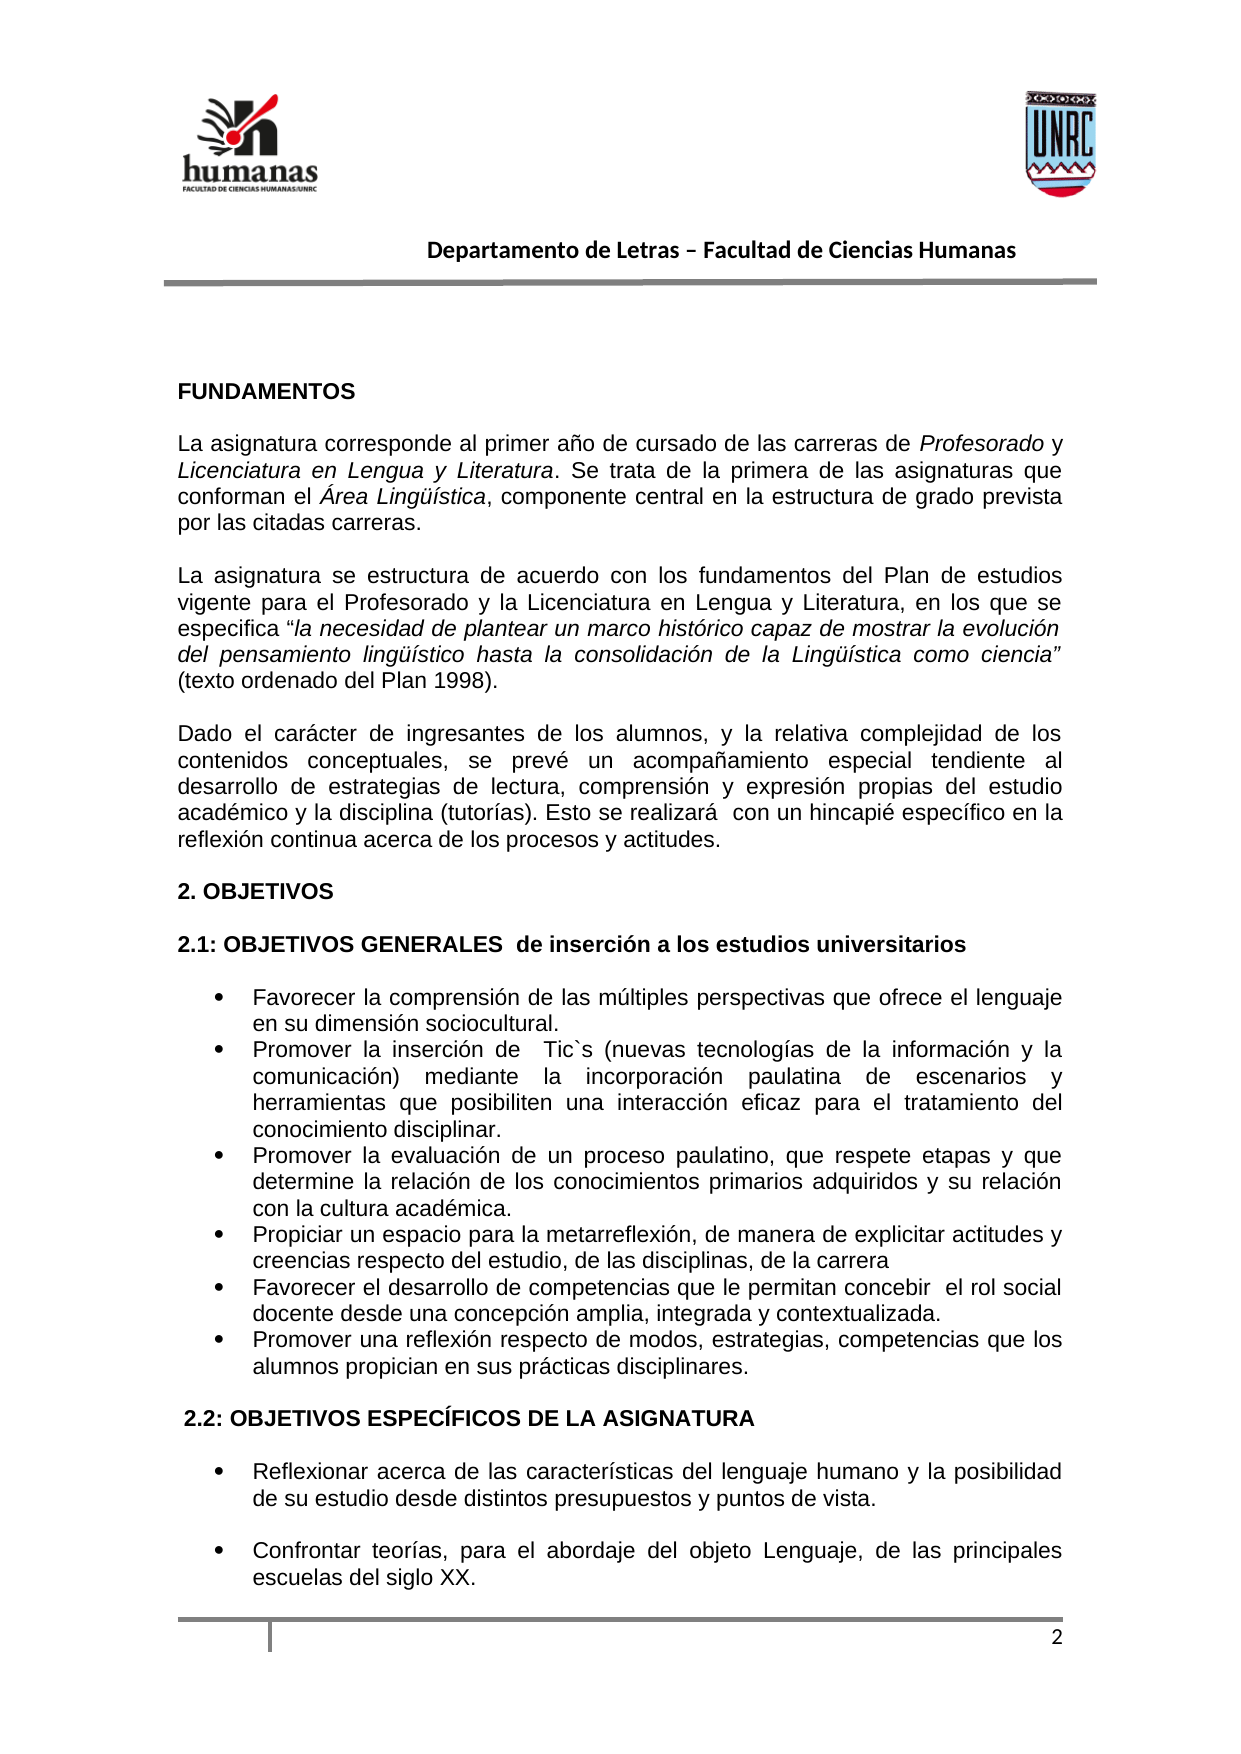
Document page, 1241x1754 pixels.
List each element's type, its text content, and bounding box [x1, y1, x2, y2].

list Promover la inserción de Tic`s (nuevas tecnologías de la información y la comunicación) mediante la incorporación paulatina de escenarios y herramientas que posibiliten una interacción eficaz para el tratamiento del conocimiento disciplinar. [215, 1036, 1063, 1142]
text 2. OBJETIVOS [177, 878, 1063, 905]
text Dado el carácter de ingresantes de los alumnos, y la relativa complejidad de los contenidos conceptuales, se prevé un acompañamiento especial tendiente al desarrollo de estrategias de lectura, comprensión y expresión propias del estudio académico y la disciplina (tutorías). Esto se realizará con un hincapié específico en la reflexión continua acerca de los procesos y actitudes. [177, 720, 1063, 852]
text La asignatura corresponde al primer año de cursado de las carreras de Profesorado y Licenciatura en Lengua y Literatura. Se trata de la primera de las asignaturas que conforman el Área Lingüística, componente central en la estructura de grado prevista por las citadas carreras. [177, 430, 1063, 536]
list Propiciar un espacio para la metarreflexión, de manera de explicitar actitudes y creencias respecto del estudio, de las disciplinas, de la carrera [215, 1221, 1063, 1274]
text La asignatura se estructura de acuerdo con los fundamentos del Plan de estudios vigente para el Profesorado y la Licenciatura en Lengua y Literatura, en los que se especifica “la necesidad de plantear un marco histórico capaz de mostrar la evolución del pensamiento lingüístico hasta la consolidación de la Lingüística como ciencia” (texto ordenado del Plan 1998). [177, 562, 1063, 694]
picture [1021, 86, 1098, 199]
list Favorecer la comprensión de las múltiples perspectivas que ofrece el lenguaje en su dimensión sociocultural. [215, 984, 1063, 1036]
text FUNDAMENTOS [177, 378, 1063, 404]
list Favorecer el desarrollo de competencias que le permitan concebir el rol social docente desde una concepción amplia, integrada y contextualizada. [215, 1274, 1063, 1326]
picture [177, 91, 320, 199]
list Reflexionar acerca de las características del lenguaje humano y la posibilidad de su estudio desde distintos presupuestos y puntos de vista. [215, 1458, 1063, 1511]
list Promover una reflexión respecto de modos, estrategias, competencias que los alumnos propician en sus prácticas disciplinares. [215, 1326, 1063, 1379]
list Promover la evaluación de un proceso paulatino, que respete etapas y que determine la relación de los conocimientos primarios adquiridos y su relación con la cultura académica. [215, 1142, 1063, 1221]
list Confrontar teorías, para el abordaje del objeto Lenguaje, de las principales escuelas del siglo XX. [215, 1537, 1063, 1590]
text 2.1: OBJETIVOS GENERALES de inserción a los estudios universitarios [177, 931, 1063, 957]
text 2.2: OBJETIVOS ESPECÍFICOS DE LA ASIGNATURA [177, 1405, 1063, 1432]
